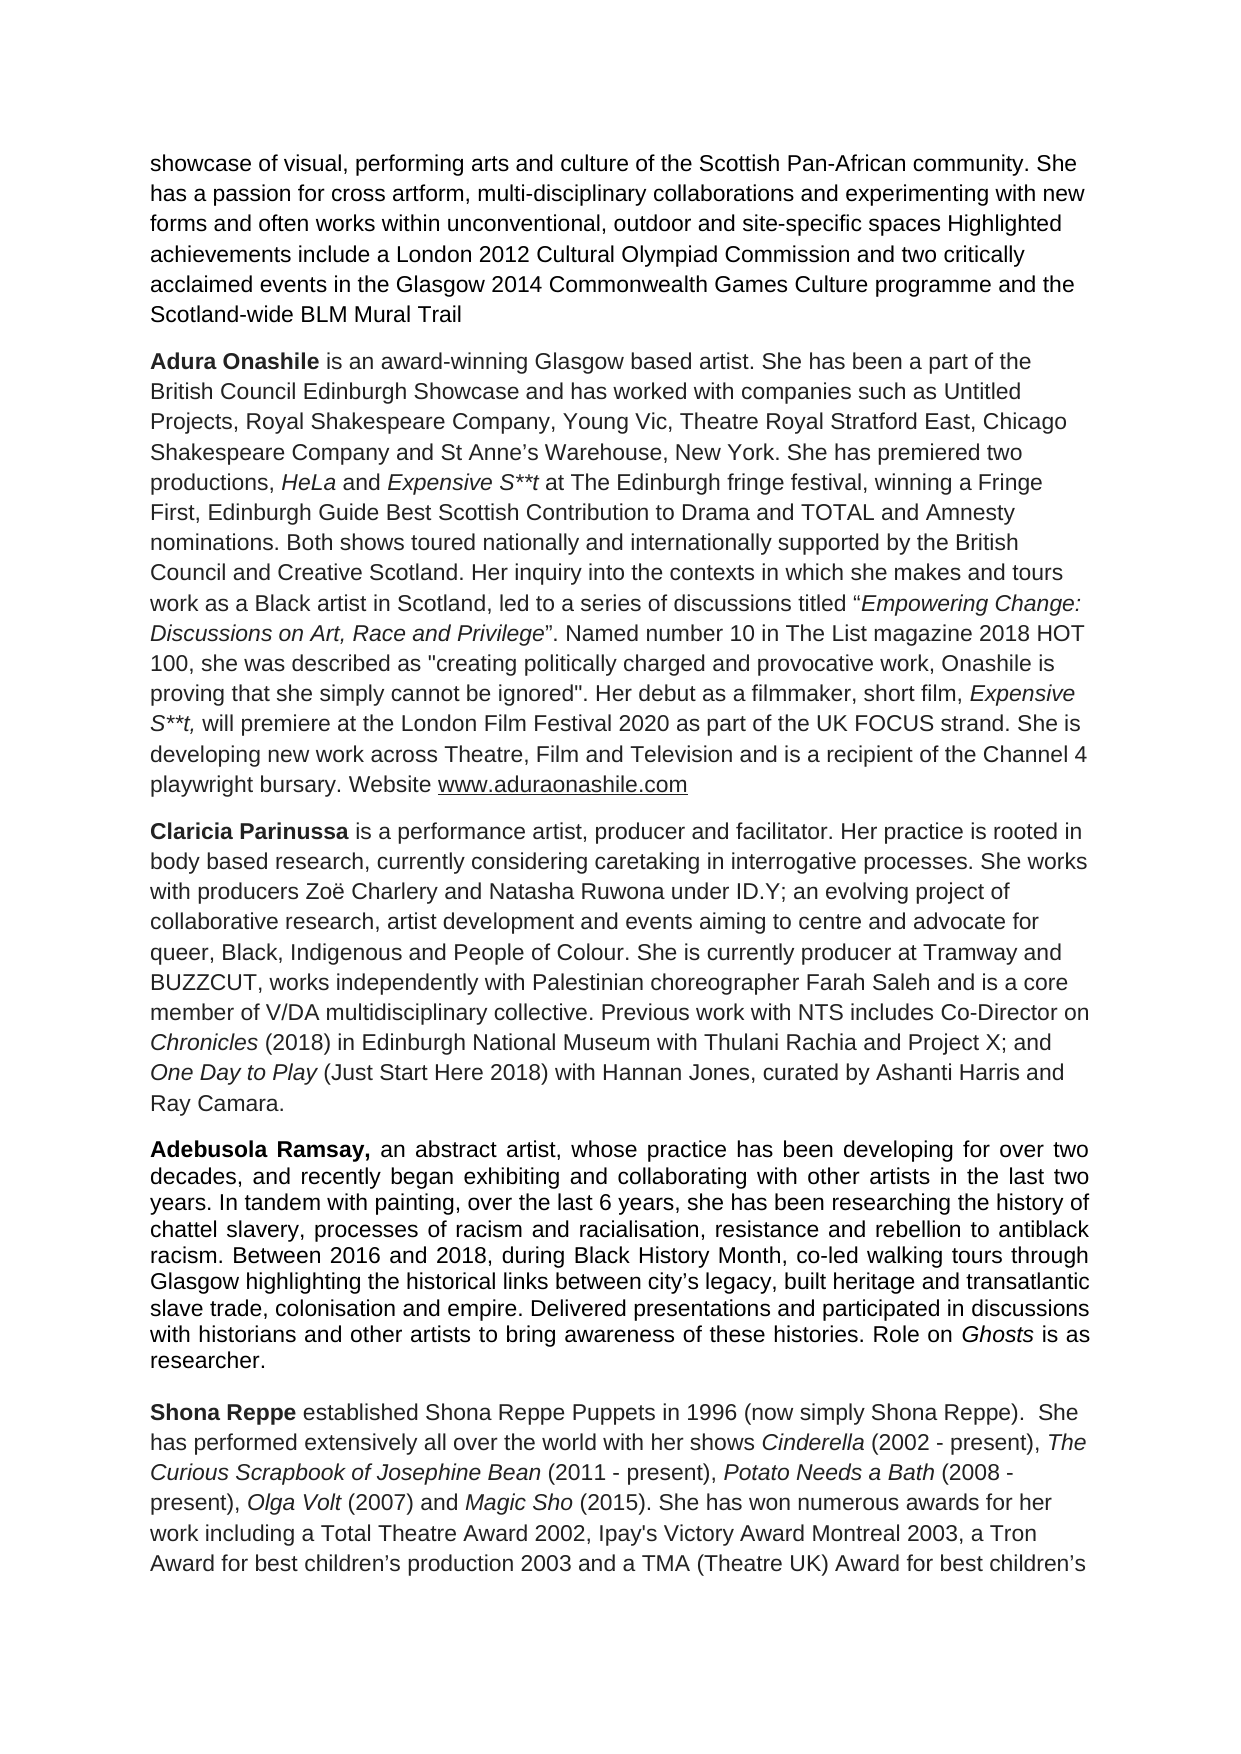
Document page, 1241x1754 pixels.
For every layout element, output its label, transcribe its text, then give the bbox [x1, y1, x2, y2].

text Adura Onashile is an award-winning Glasgow based artist. She has been a part of the British Council Edinburgh Showcase and has worked with companies such as Untitled Projects, Royal Shakespeare Company, Young Vic, Theatre Royal Stratford East, Chicago Shakespeare Company and St Anne’s Warehouse, New York. She has premiered two productions, HeLa and Expensive S**t at The Edinburgh fringe festival, winning a Fringe First, Edinburgh Guide Best Scottish Contribution to Drama and TOTAL and Amnesty nominations. Both shows toured nationally and internationally supported by the British Council and Creative Scotland. Her inquiry into the contexts in which she makes and tours work as a Black artist in Scotland, led to a series of discussions titled “Empowering Change: Discussions on Art, Race and Privilege”. Named number 10 in The List magazine 2018 HOT 100, she was described as "creating politically charged and provocative work, Onashile is proving that she simply cannot be ignored". Her debut as a filmmaker, short film, Expensive S**t, will premiere at the London Film Festival 2020 as part of the UK FOCUS strand. She is developing new work across Theatre, Film and Television and is a recipient of the Channel 4 playwright bursary. Website www.aduraonashile.com [150, 348, 1090, 797]
text Claricia Parinussa is a performance artist, producer and facilitator. Her practice is rooted in body based research, currently considering caretaking in interrogative processes. She works with producers Zoë Charlery and Natasha Ruwona under ID.Y; an evolving project of collaborative research, artist development and events aiming to centre and advocate for queer, Black, Indigenous and People of Colour. She is currently producer at Tramway and BUZZCUT, works independently with Palestinian choreographer Farah Saleh and is a core member of V/DA multidisciplinary collective. Previous work with NTS includes Co-Director on Chronicles (2018) in Edinburgh National Museum with Thulani Rachia and Project X; and One Day to Play (Just Start Here 2018) with Hannan Jones, curated by Ashanti Harris and Ray Camara. [150, 818, 1090, 1116]
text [150, 150, 1090, 327]
text Adebusola Ramsay, an abstract artist, whose practice has been developing for over two decades, and recently began exhibiting and collaborating with other artists in the last two years. In tandem with painting, over the last 6 years, she has been researching the history of chattel slavery, processes of racism and racialisation, resistance and rebellion to antiblack racism. Between 2016 and 2018, during Black History Month, co-led walking tours through Glasgow highlighting the historical links between city’s legacy, built heritage and transatlantic slave trade, colonisation and empire. Delivered presentations and participated in discussions with historians and other artists to bring awareness of these histories. Role on Ghosts is as researcher. [150, 1136, 1090, 1374]
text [150, 1399, 1090, 1576]
